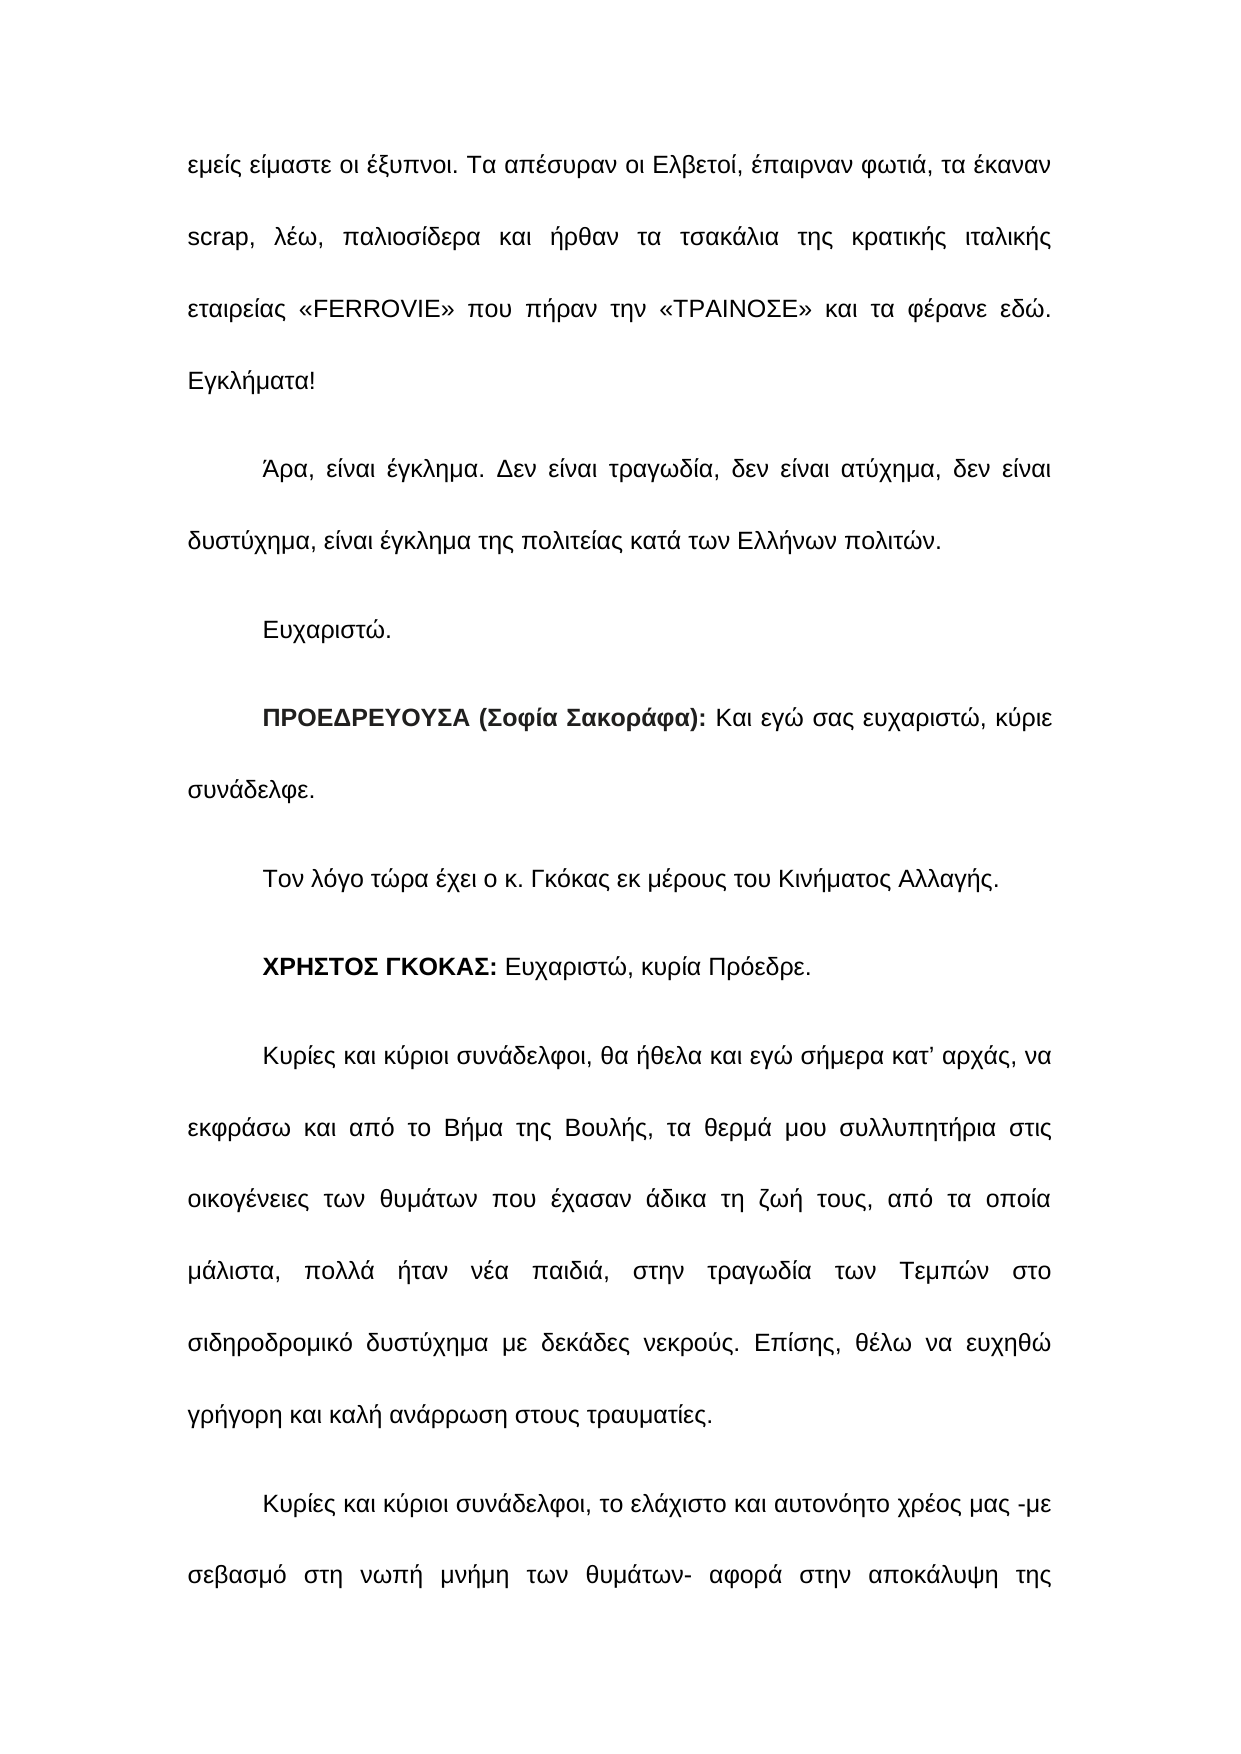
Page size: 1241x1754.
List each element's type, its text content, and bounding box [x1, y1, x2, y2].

text ΧΡΗΣΤΟΣ ΓΚΟΚΑΣ: Ευχαριστώ, κυρία Πρόεδρε. [187, 952, 1053, 981]
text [187, 1488, 1053, 1589]
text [187, 150, 1053, 394]
text Τον λόγο τώρα έχει ο κ. Γκόκας εκ μέρους του Κινήματος Αλλαγής. [187, 863, 1053, 892]
text Ευχαριστώ. [187, 614, 1053, 643]
text Κυρίες και κύριοι συνάδελφοι, θα ήθελα και εγώ σήμερα κατ’ αρχάς, να εκφράσω και από το Βήμα της Βουλής, τα θερμά μου συλλυπητήρια στις οικογένειες των θυμάτων που έχασαν άδικα τη ζωή τους, από τα οποία μάλιστα, πολλά ήταν νέα παιδιά, στην τραγωδία των Τεμπών στο σιδηροδρομικό δυστύχημα με δεκάδες νεκρούς. Επίσης, θέλω να ευχηθώ γρήγορη και καλή ανάρρωση στους τραυματίες. [187, 1041, 1053, 1429]
text ΠΡΟΕΔΡΕΥΟΥΣΑ (Σοφία Σακοράφα): Και εγώ σας ευχαριστώ, κύριε συνάδελφε. [187, 703, 1053, 804]
text Άρα, είναι έγκλημα. Δεν είναι τραγωδία, δεν είναι ατύχημα, δεν είναι δυστύχημα, είναι έγκλημα της πολιτείας κατά των Ελλήνων πολιτών. [187, 454, 1053, 555]
